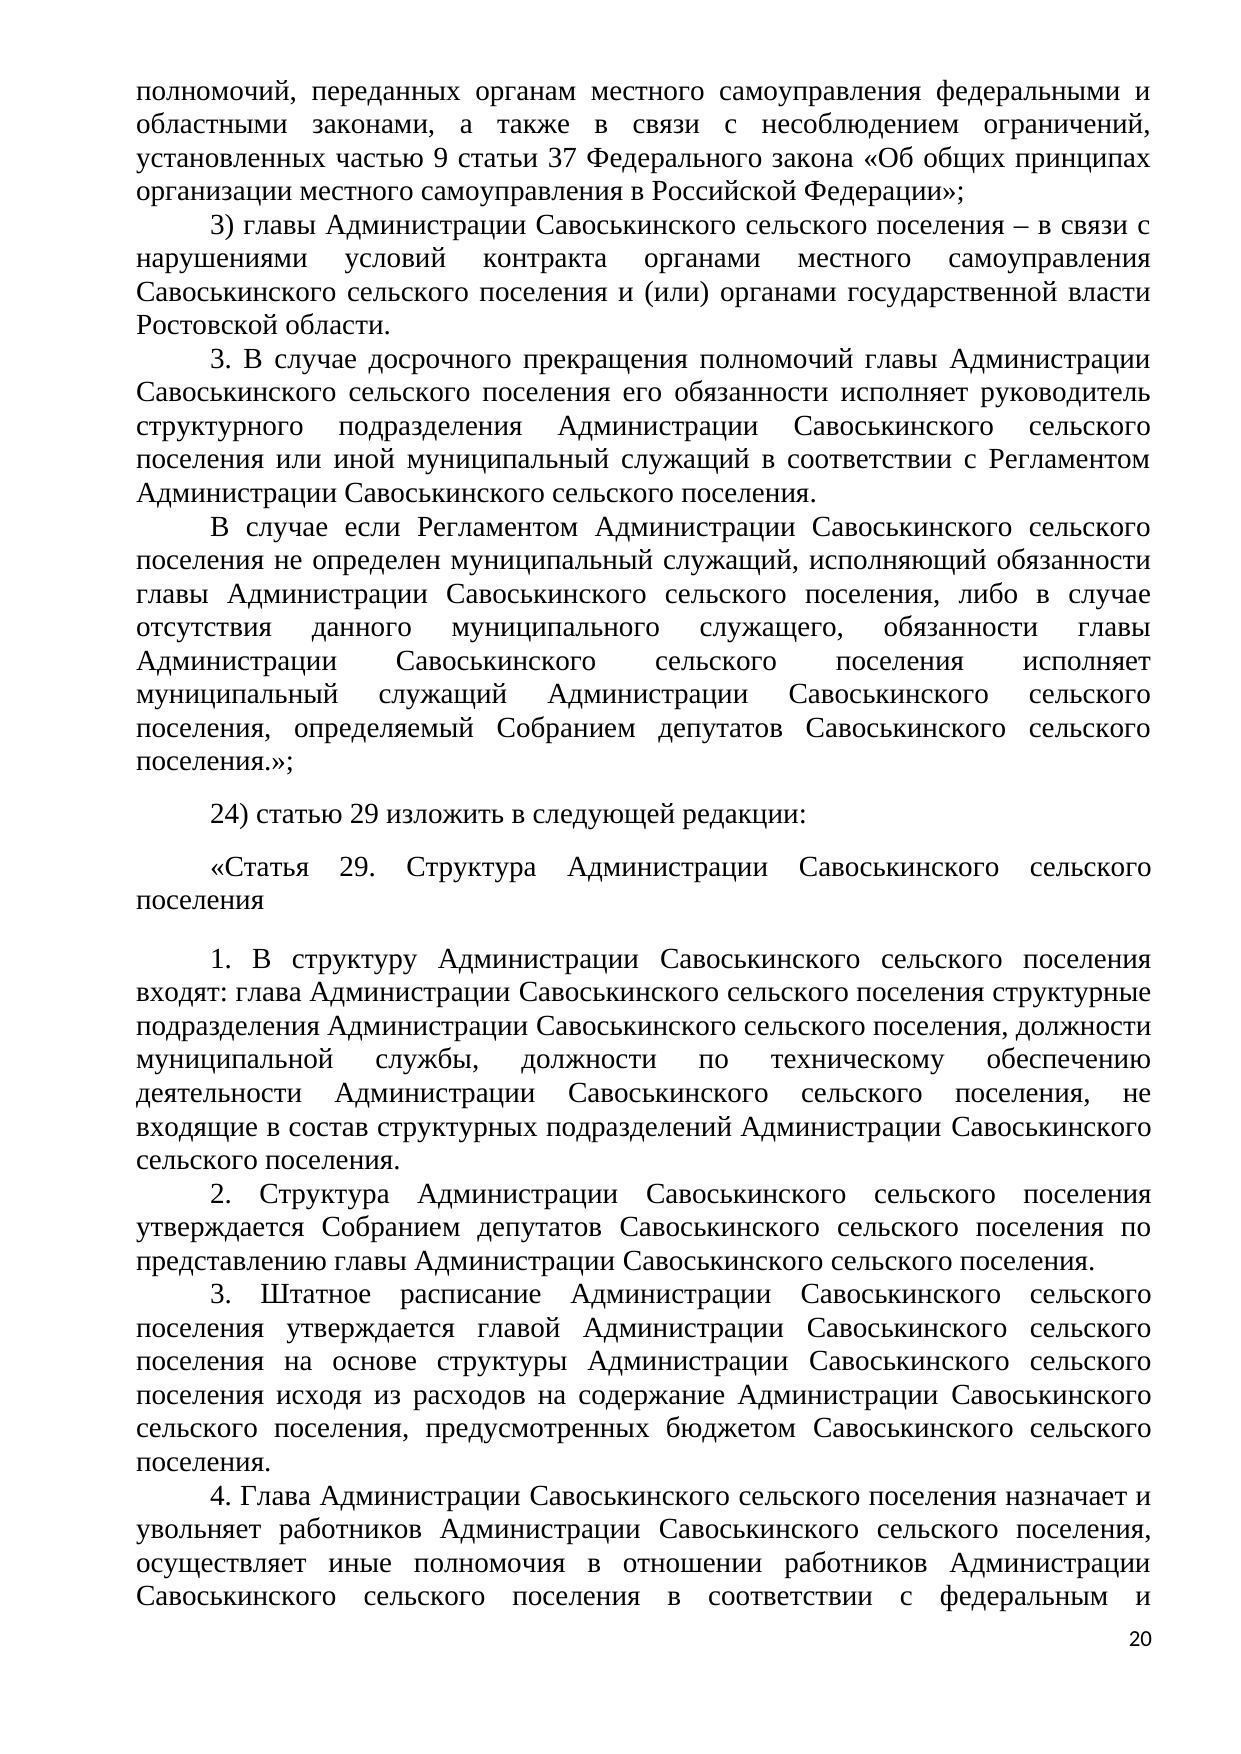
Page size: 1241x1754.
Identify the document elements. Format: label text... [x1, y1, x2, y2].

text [136, 1478, 1152, 1612]
text В случае если Регламентом Администрации Савоськинского сельского поселения не определен муниципальный служащий, исполняющий обязанности главы Администрации Савоськинского сельского поселения, либо в случае отсутствия данного муниципального служащего, обязанности главы Администрации Савоськинского сельского поселения исполняет муниципальный служащий Администрации Савоськинского сельского поселения, определяемый Собранием депутатов Савоськинского сельского поселения.»; [136, 509, 1152, 777]
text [136, 73, 1152, 207]
text 24) статью 29 изложить в следующей редакции: [136, 796, 1152, 830]
text 2. Структура Администрации Савоськинского сельского поселения утверждается Собранием депутатов Савоськинского сельского поселения по представлению главы Администрации Савоськинского сельского поселения. [136, 1176, 1152, 1276]
text 3) главы Администрации Савоськинского сельского поселения – в связи с нарушениями условий контракта органами местного самоуправления Савоськинского сельского поселения и (или) органами государственной власти Ростовской области. [136, 207, 1152, 341]
text «Статья 29. Структура Администрации Савоськинского сельского поселения [136, 849, 1152, 916]
text 3. Штатное расписание Администрации Савоськинского сельского поселения утверждается главой Администрации Савоськинского сельского поселения на основе структуры Администрации Савоськинского сельского поселения исходя из расходов на содержание Администрации Савоськинского сельского поселения, предусмотренных бюджетом Савоськинского сельского поселения. [136, 1276, 1152, 1478]
text 1. В структуру Администрации Савоськинского сельского поселения входят: глава Администрации Савоськинского сельского поселения структурные подразделения Администрации Савоськинского сельского поселения, должности муниципальной службы, должности по техническому обеспечению деятельности Администрации Савоськинского сельского поселения, не входящие в состав структурных подразделений Администрации Савоськинского сельского поселения. [136, 941, 1152, 1176]
text 3. В случае досрочного прекращения полномочий главы Администрации Савоськинского сельского поселения его обязанности исполняет руководитель структурного подразделения Администрации Савоськинского сельского поселения или иной муниципальный служащий в соответствии с Регламентом Администрации Савоськинского сельского поселения. [136, 341, 1152, 509]
